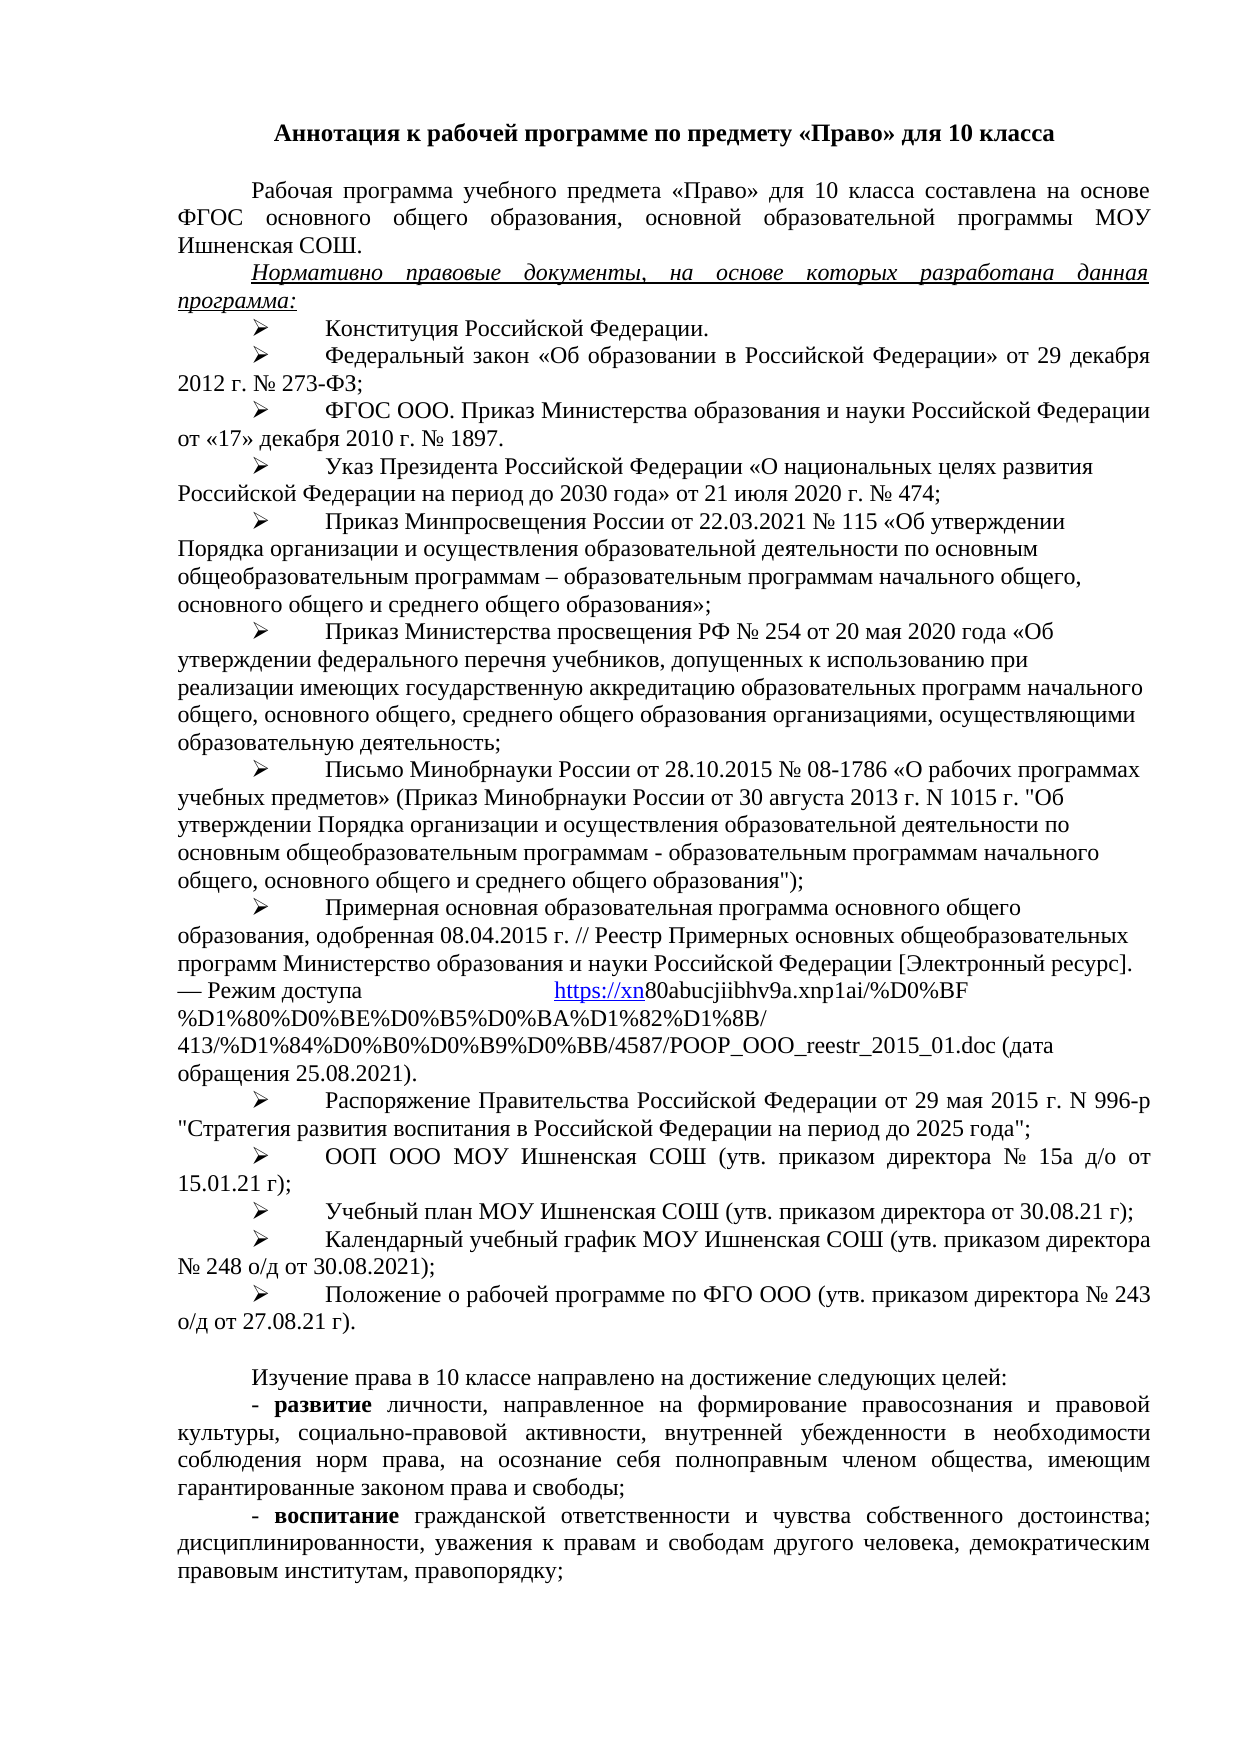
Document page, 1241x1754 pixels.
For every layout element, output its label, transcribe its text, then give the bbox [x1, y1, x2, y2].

list Календарный учебный график МОУ Ишненская СОШ (утв. приказом директора № 248 о/д от 30.08.2021); [177, 1224, 1152, 1280]
text Рабочая программа учебного предмета «Право» для 10 класса составлена на основе ФГОС основного общего образования, основной образовательной программы МОУ Ишненская СОШ. [177, 176, 1152, 258]
list Учебный план МОУ Ишненская СОШ (утв. приказом директора от 30.08.21 г); [177, 1197, 1152, 1224]
text - развитие личности, направленное на формирование правосознания и правовой культуры, социально-правовой активности, внутренней убежденности в необходимости соблюдения норм права, на осознание себя полноправным членом общества, имеющим гарантированные законом права и свободы; [177, 1390, 1152, 1501]
text Нормативно правовые документы, на основе которых разработана данная программа: [177, 258, 1152, 314]
list Положение о рабочей программе по ФГО ООО (утв. приказом директора № 243 о/д от 27.08.21 г). [177, 1280, 1152, 1335]
text - воспитание гражданской ответственности и чувства собственного достоинства; дисциплинированности, уважения к правам и свободам другого человека, демократическим правовым институтам, правопорядку; [177, 1501, 1152, 1583]
text Аннотация к рабочей программе по предмету «Право» для 10 класса [177, 118, 1152, 147]
list Конституция Российской Федерации. [177, 314, 1152, 341]
list Распоряжение Правительства Российской Федерации от 29 мая 2015 г. N 996-р "Стратегия развития воспитания в Российской Федерации на период до 2025 года"; [177, 1087, 1152, 1142]
list Письмо Минобрнауки России от 28.10.2015 № 08-1786 «О рабочих программах учебных предметов» (Приказ Минобрнауки России от 30 августа 2013 г. N 1015 г. "Об утверждении Порядка организации и осуществления образовательной деятельности по основным общеобразовательным программам - образовательным программам начального общего, основного общего и среднего общего образования"); [177, 755, 1152, 893]
list Примерная основная образовательная программа основного общего образования, одобренная 08.04.2015 г. // Реестр Примерных основных общеобразовательных программ Министерство образования и науки Российской Федерации [Электронный ресурс]. — Режим доступа https://xn80abucjiibhv9a.xnp1ai/%D0%BF%D1%80%D0%BE%D0%B5%D0%BA%D1%82%D1%8B/413/%D1%84%D0%B0%D0%B9%D0%BB/4587/POOP_OOO_reestr_2015_01.doc (дата обращения 25.08.2021). [177, 893, 1152, 1087]
text Изучение права в 10 классе направлено на достижение следующих целей: [177, 1363, 1152, 1390]
list ООП ООО МОУ Ишненская СОШ (утв. приказом директора № 15а д/о от 15.01.21 г); [177, 1142, 1152, 1197]
list Федеральный закон «Об образовании в Российской Федерации» от 29 декабря 2012 г. № 273-ФЗ; [177, 341, 1152, 396]
list Указ Президента Российской Федерации «О национальных целях развития Российской Федерации на период до 2030 года» от 21 июля 2020 г. № 474; [177, 452, 1152, 507]
list ФГОС ООО. Приказ Министерства образования и науки Российской Федерации от «17» декабря 2010 г. № 1897. [177, 396, 1152, 452]
list Приказ Министерства просвещения РФ № 254 от 20 мая 2020 года «Об утверждении федерального перечня учебников, допущенных к использованию при реализации имеющих государственную аккредитацию образовательных программ начального общего, основного общего, среднего общего образования организациями, осуществляющими образовательную деятельность; [177, 617, 1152, 755]
list Приказ Минпросвещения России от 22.03.2021 № 115 «Об утверждении Порядка организации и осуществления образовательной деятельности по основным общеобразовательным программам – образовательным программам начального общего, основного общего и среднего общего образования»; [177, 507, 1152, 617]
